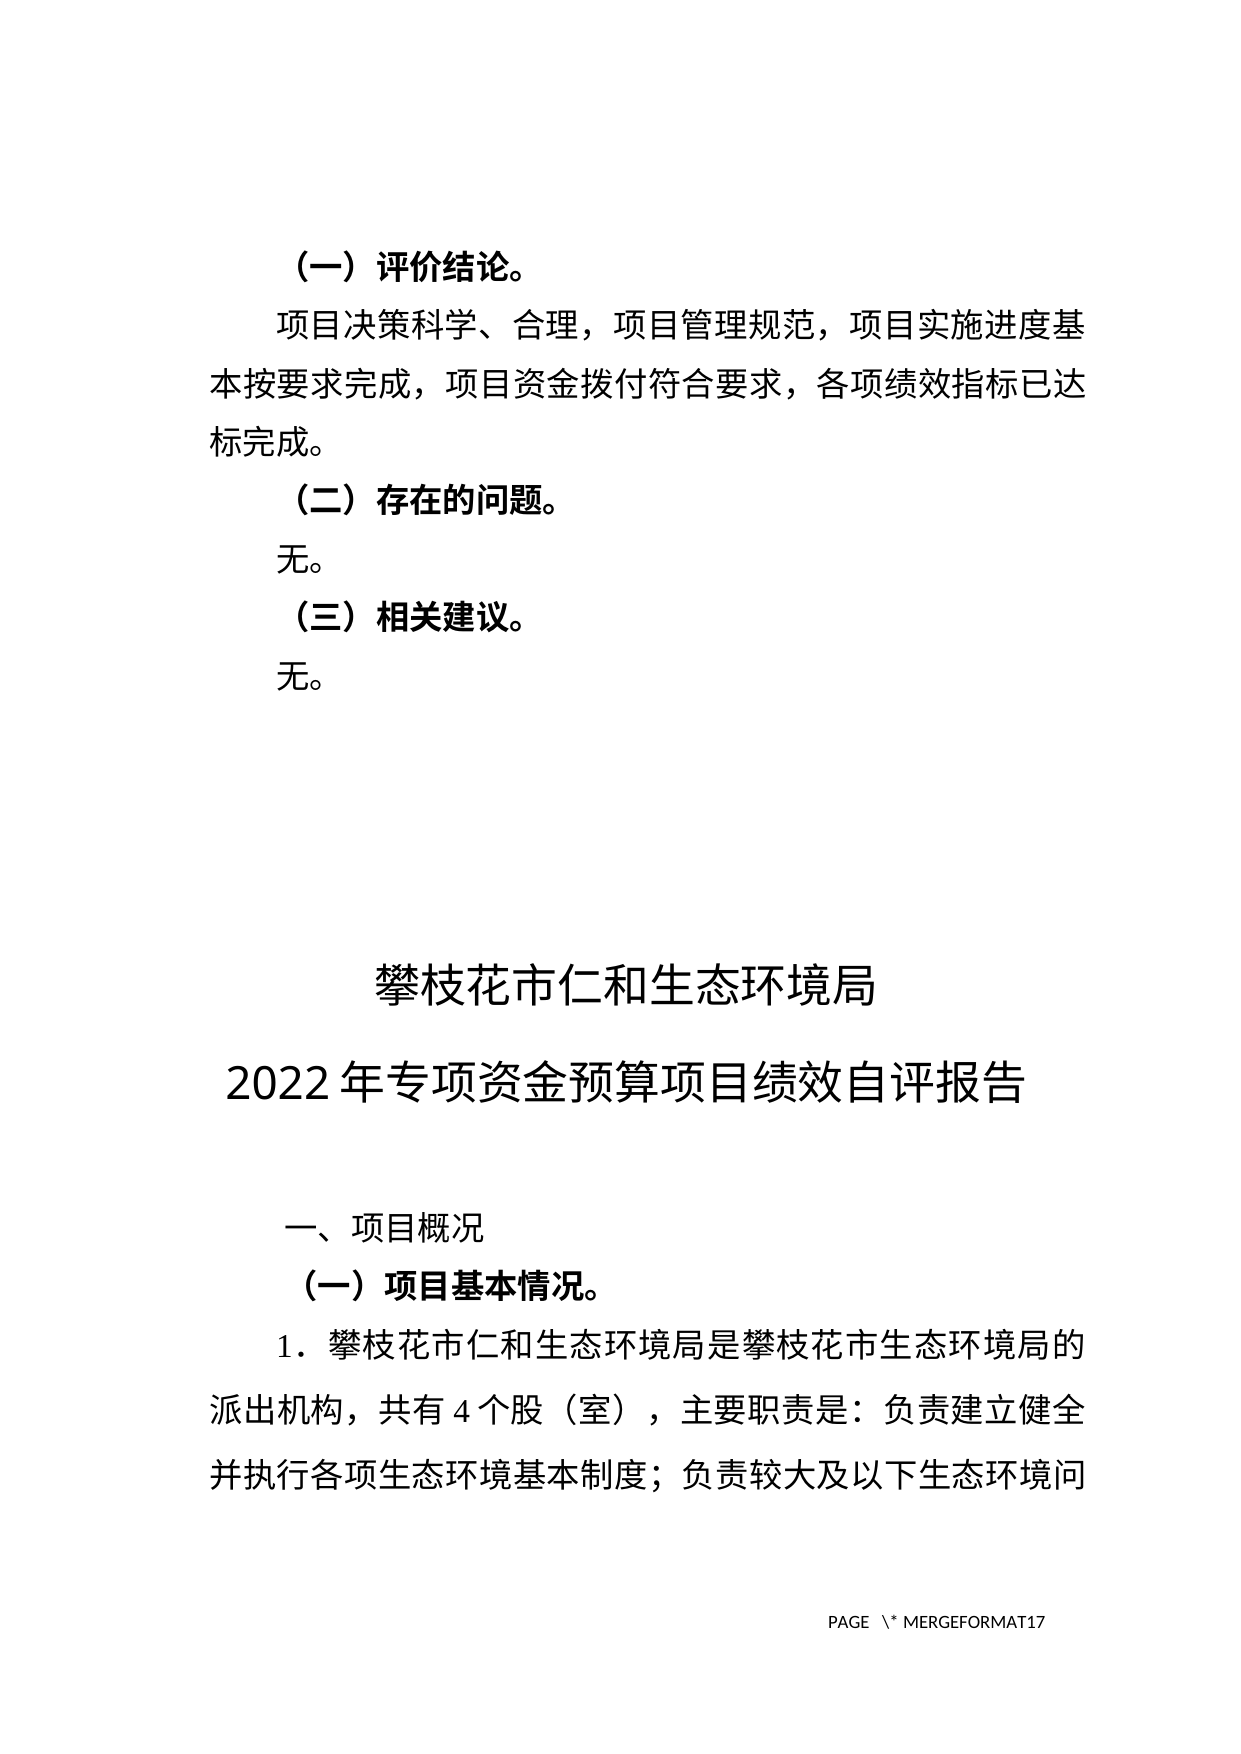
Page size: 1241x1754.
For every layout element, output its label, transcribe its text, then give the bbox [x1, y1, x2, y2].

text （三）相关建议。 [209, 583, 1087, 641]
text 无。 [209, 524, 1087, 583]
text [209, 1310, 1087, 1505]
text 无。 [209, 641, 1087, 706]
text （二）存在的问题。 [209, 466, 1087, 524]
text 攀枝花市仁和生态环境局 [165, 934, 1087, 1031]
text 项目决策科学、合理，项目管理规范，项目实施进度基本按要求完成，项目资金拨付符合要求，各项绩效指标已达标完成。 [209, 406, 1087, 466]
text 一、项目概况 [209, 1194, 1087, 1252]
text （一）项目基本情况。 [209, 1252, 1087, 1310]
text 2022年专项资金预算项目绩效自评报告 [165, 1031, 1087, 1129]
text （一）评价结论。 [209, 233, 1087, 291]
text 项目决策科学、合理，项目管理规范，项目实施进度基本按要求完成，项目资金拨付符合要求，各项绩效指标已达标完成。 [209, 291, 1087, 358]
